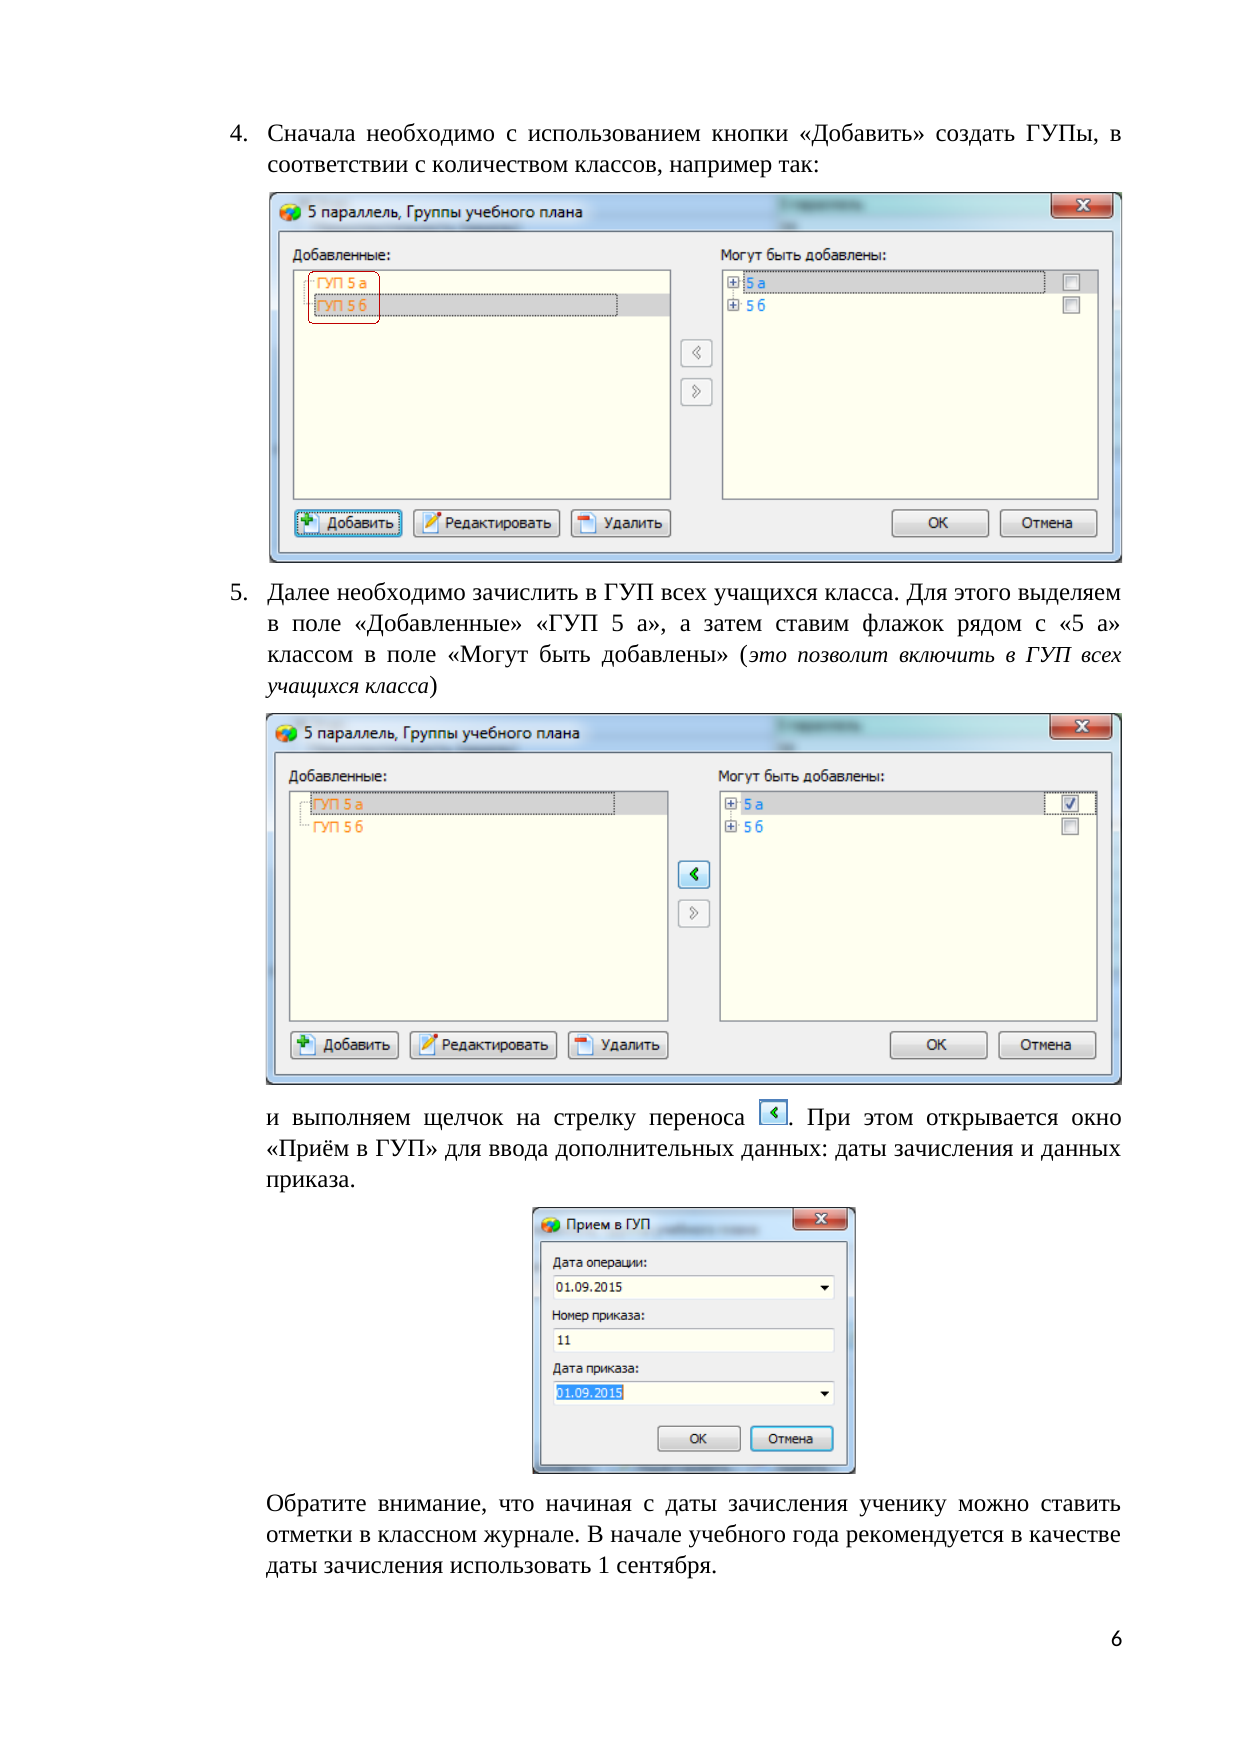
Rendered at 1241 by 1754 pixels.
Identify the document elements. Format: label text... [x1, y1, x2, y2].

picture [760, 1101, 786, 1124]
list Сначала необходимо с использованием кнопки «Добавить» создать ГУПы, в соответствии с количеством классов, например так: [229, 118, 1122, 178]
text Обратите внимание, что начиная с даты зачисления ученику можно ставить отметки в классном журнале. В начале учебного года рекомендуется в качестве даты зачисления использовать 1 сентября. [266, 1488, 1122, 1579]
picture [532, 1207, 856, 1474]
text и выполняем щелчок на стрелку переноса . При этом открывается окно «Приём в ГУП» для ввода дополнительных данных: даты зачисления и данных приказа. [266, 1099, 1122, 1193]
picture [269, 192, 1123, 563]
list Далее необходимо зачислить в ГУП всех учащихся класса. Для этого выделяем в поле «Добавленные» «ГУП 5 а», а затем ставим флажок рядом с «5 а» классом в поле «Могут быть добавлены» (это позволит включить в ГУП всех учащихся класса) [229, 577, 1122, 699]
picture [265, 713, 1122, 1085]
